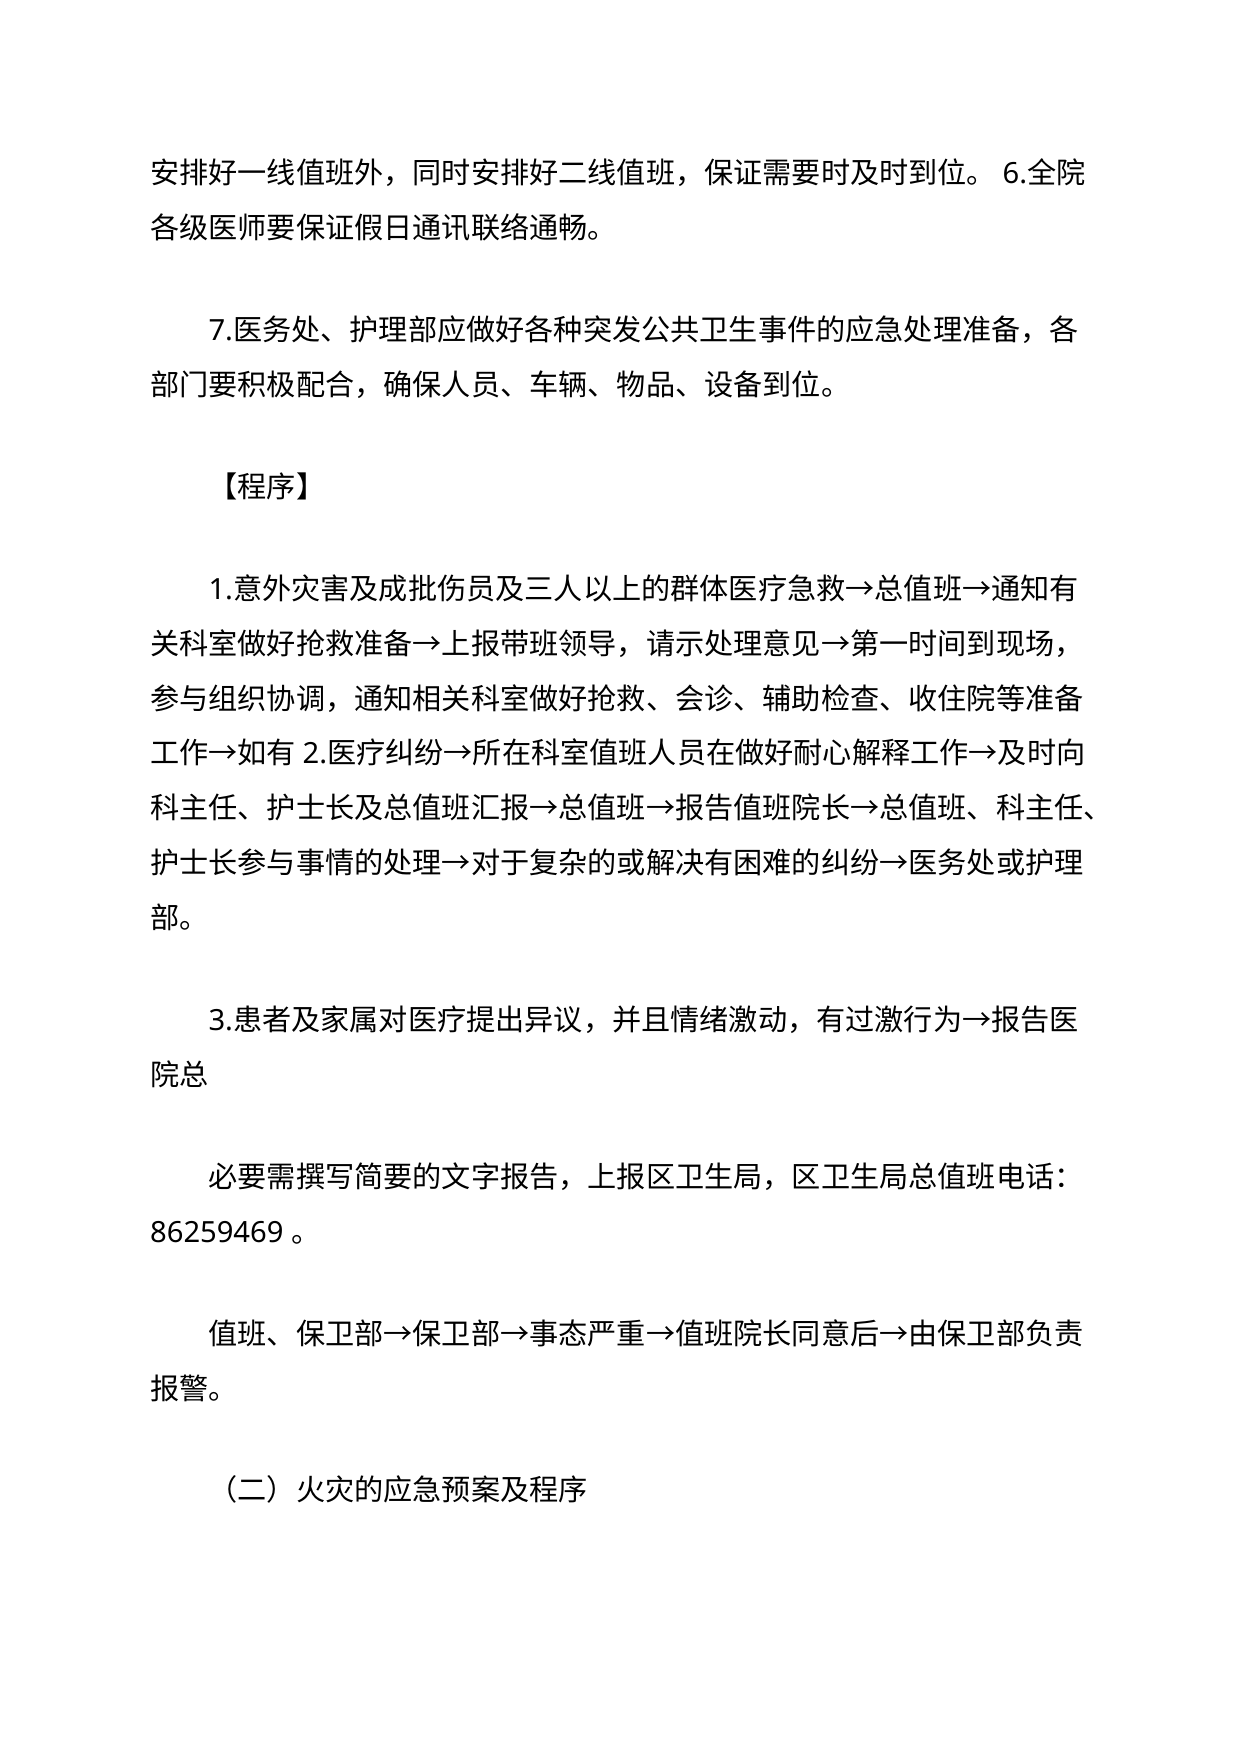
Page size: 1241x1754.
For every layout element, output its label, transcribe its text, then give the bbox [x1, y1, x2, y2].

text 值班、保卫部→保卫部→事态严重→值班院长同意后→由保卫部负责报警。 [150, 1310, 1090, 1407]
text 【程序】 [150, 463, 1090, 506]
text 1.意外灾害及成批伤员及三人以上的群体医疗急救→总值班→通知有关科室做好抢救准备→上报带班领导，请示处理意见→第一时间到现场，参与组织协调，通知相关科室做好抢救、会诊、辅助检查、收住院等准备工作→如有 2.医疗纠纷→所在科室值班人员在做好耐心解释工作→及时向科主任、护士长及总值班汇报→总值班→报告值班院长→总值班、科主任、护士长参与事情的处理→对于复杂的或解决有困难的纠纷→医务处或护理部。 [150, 565, 1090, 937]
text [150, 150, 1090, 247]
text （二）火灾的应急预案及程序 [150, 1467, 1090, 1509]
text 7.医务处、护理部应做好各种突发公共卫生事件的应急处理准备，各部门要积极配合，确保人员、车辆、物品、设备到位。 [150, 307, 1090, 404]
text 3.患者及家属对医疗提出异议，并且情绪激动，有过激行为→报告医院总 [150, 997, 1090, 1094]
text 必要需撰写简要的文字报告，上报区卫生局，区卫生局总值班电话：86259469 。 [150, 1153, 1090, 1251]
